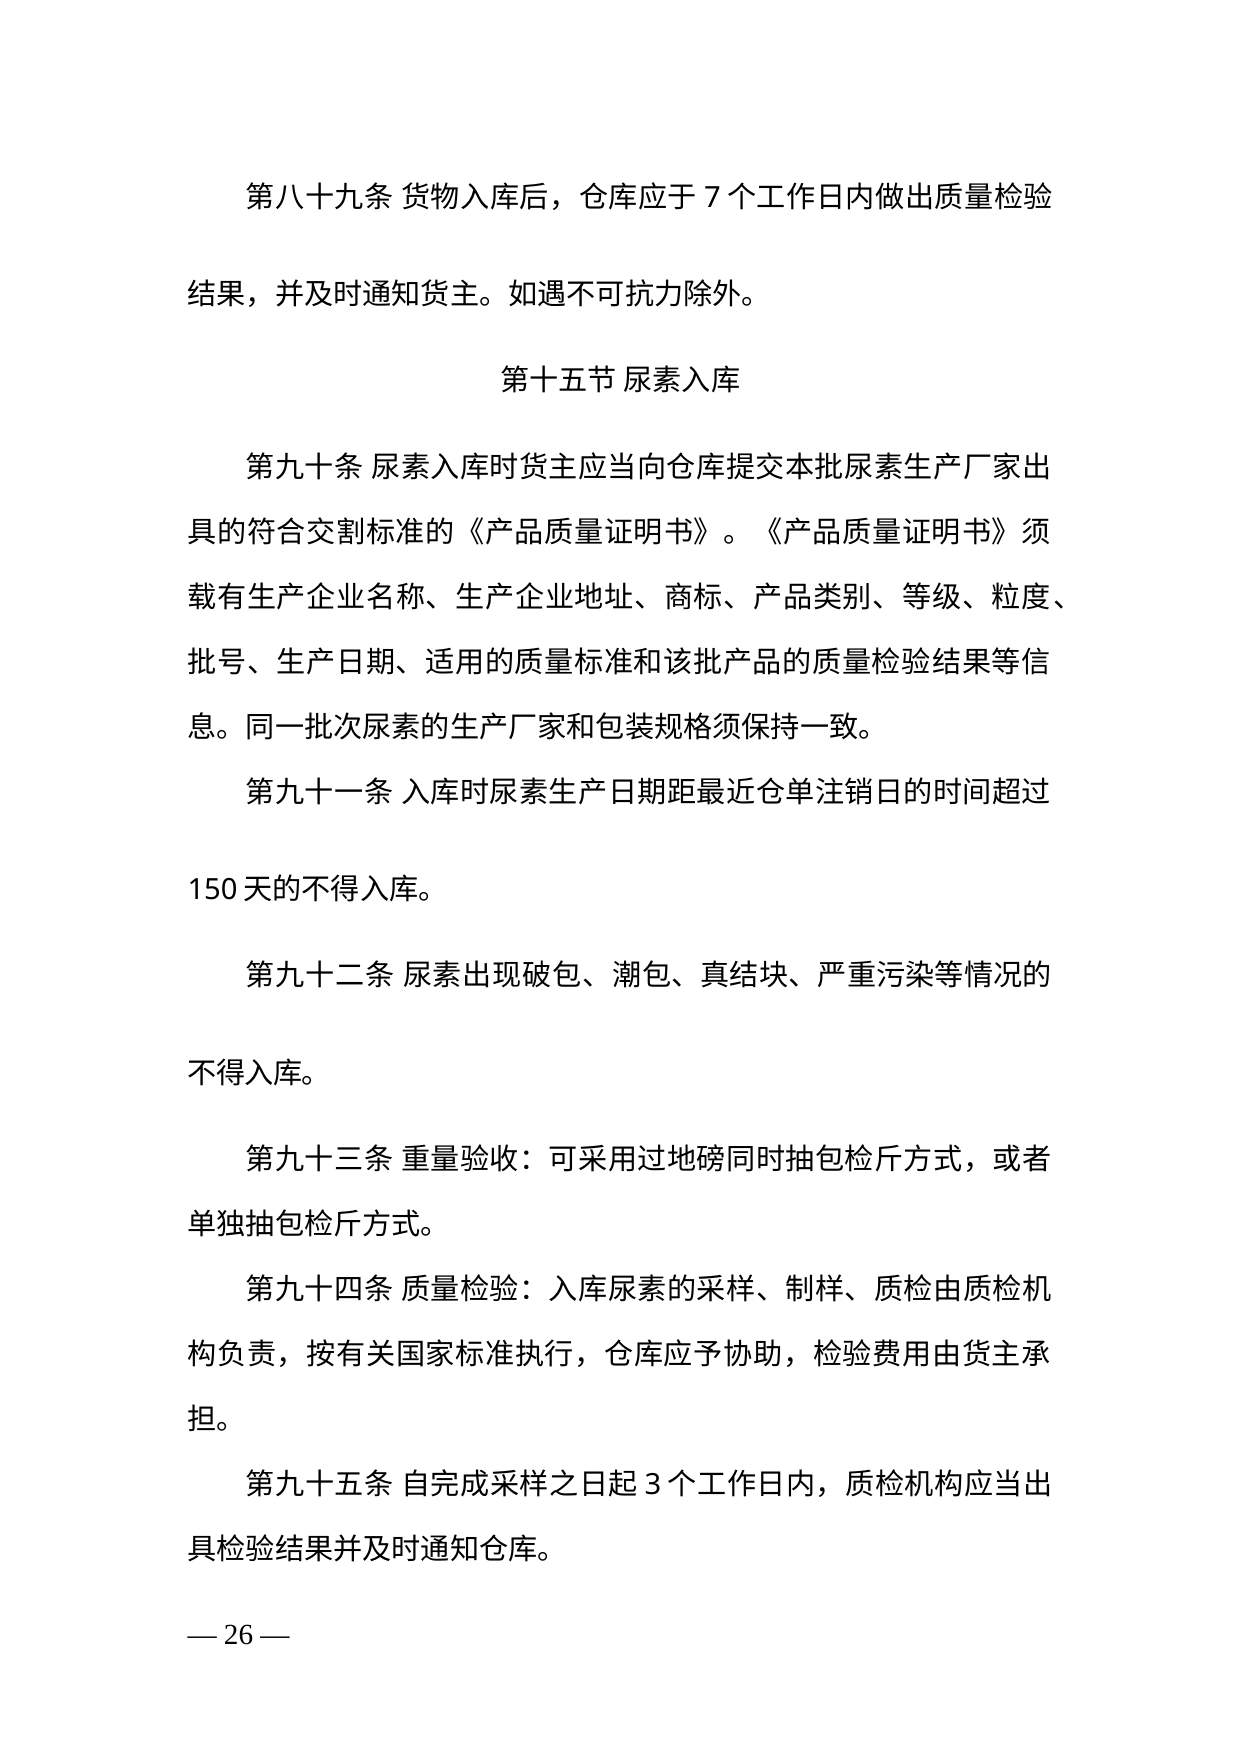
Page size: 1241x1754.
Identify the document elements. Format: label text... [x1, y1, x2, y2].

text 第九十二条 尿素出现破包、潮包、真结块、严重污染等情况的不得入库。 [187, 940, 1053, 1103]
text 第九十五条 自完成采样之日起3个工作日内，质检机构应当出具检验结果并及时通知仓库。 [187, 1449, 1053, 1579]
text 第九十四条 质量检验：入库尿素的采样、制样、质检由质检机构负责，按有关国家标准执行，仓库应予协助，检验费用由货主承担。 [187, 1254, 1053, 1449]
text 第九十三条 重量验收：可采用过地磅同时抽包检斤方式，或者单独抽包检斤方式。 [187, 1124, 1053, 1254]
text 第九十一条 入库时尿素生产日期距最近仓单注销日的时间超过150天的不得入库。 [187, 757, 1053, 919]
text 第九十条 尿素入库时货主应当向仓库提交本批尿素生产厂家出具的符合交割标准的《产品质量证明书》。《产品质量证明书》须载有生产企业名称、生产企业地址、商标、产品类别、等级、粒度、批号、生产日期、适用的质量标准和该批产品的质量检验结果等信息。同一批次尿素的生产厂家和包装规格须保持一致。 [187, 432, 1053, 757]
text 第八十九条 货物入库后，仓库应于7个工作日内做出质量检验结果，并及时通知货主。如遇不可抗力除外。 [187, 162, 1053, 324]
text 第十五节 尿素入库 [187, 346, 1053, 411]
